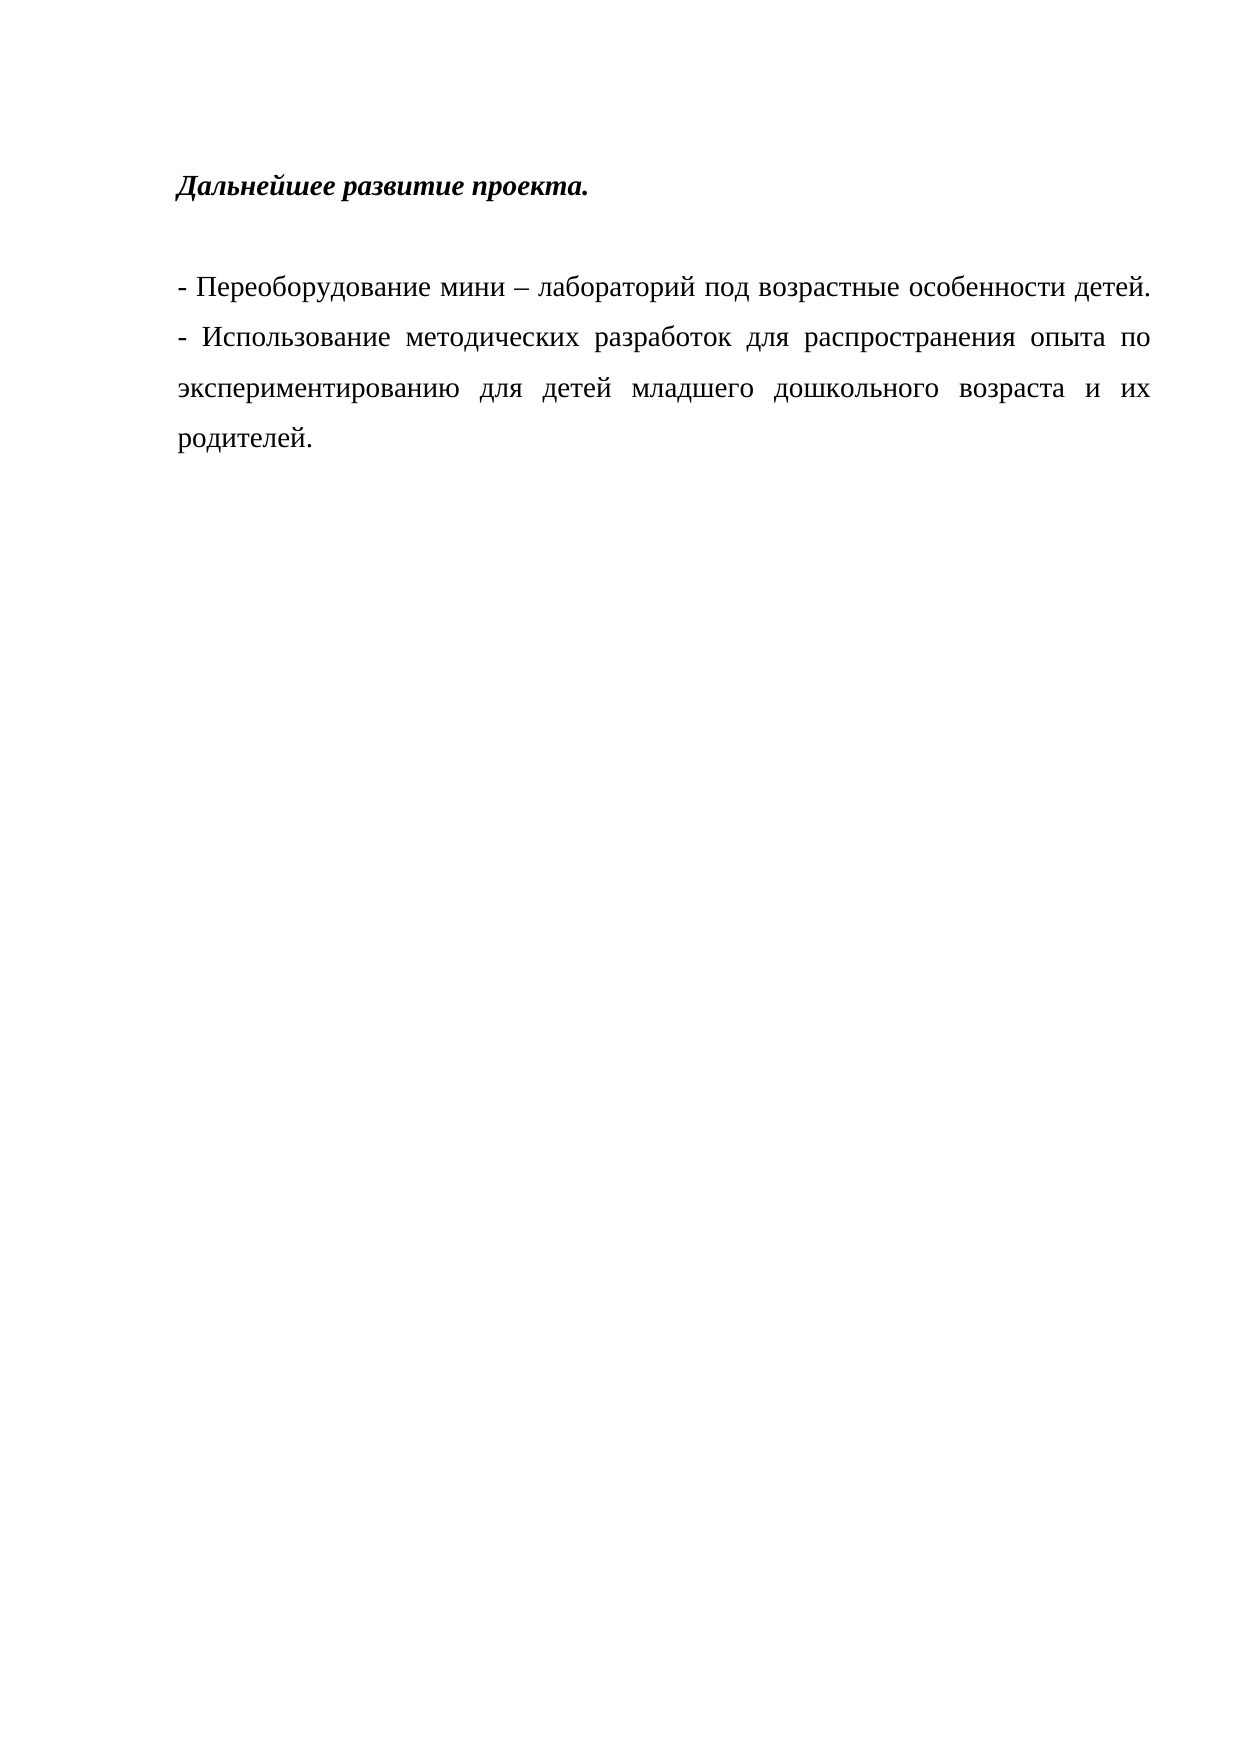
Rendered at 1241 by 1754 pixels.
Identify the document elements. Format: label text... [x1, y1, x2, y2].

text - Переоборудование мини – лабораторий под возрастные особенности детей. - Использование методических разработок для распространения опыта по экспериментированию для детей младшего дошкольного возраста и их родителей. [177, 269, 1152, 453]
text Дальнейшее развитие проекта. [177, 168, 1152, 202]
